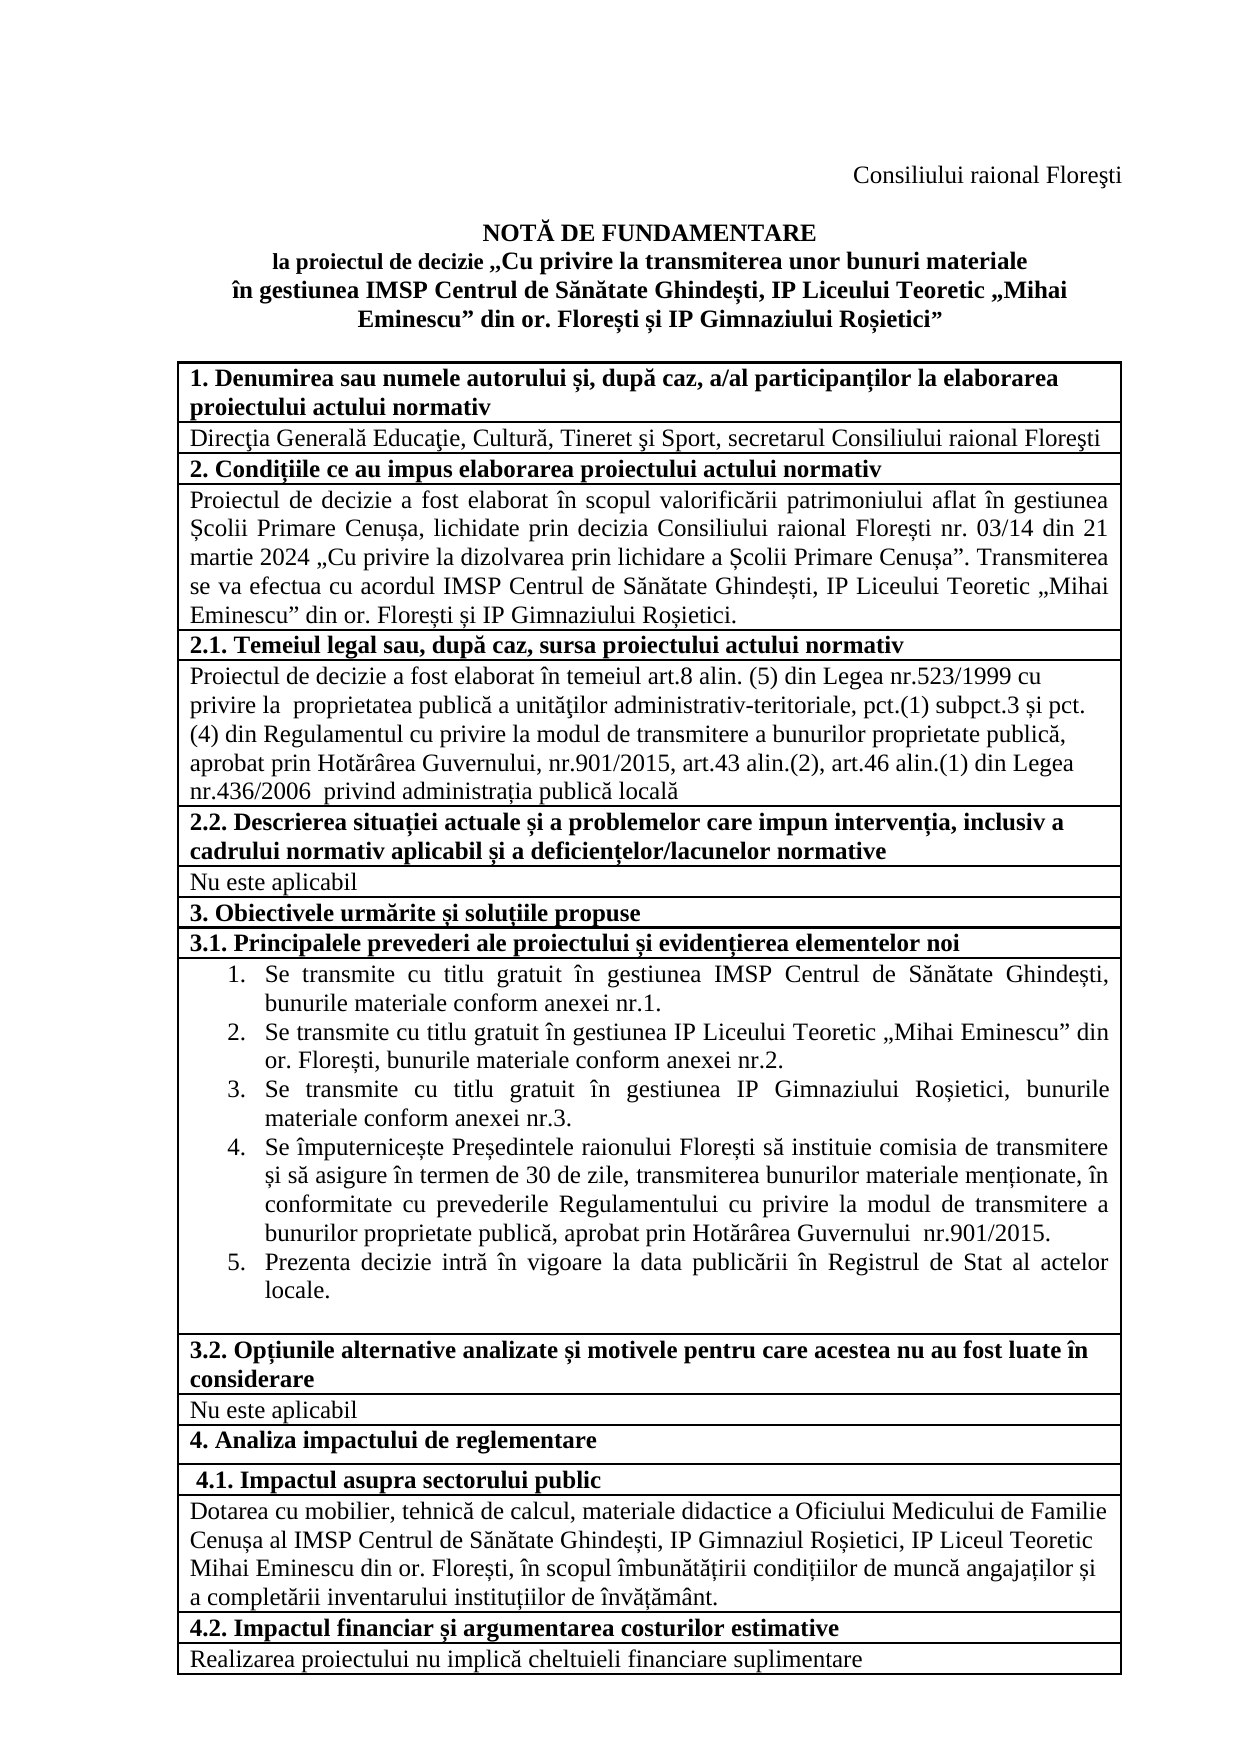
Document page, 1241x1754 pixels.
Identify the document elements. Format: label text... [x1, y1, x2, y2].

table_header 1. Denumirea sau numele autorului și, după caz, a/al participanților la elaborarea proiectului actului normativ [179, 364, 1120, 421]
text în gestiunea IMSP Centrul de Sănătate Ghindești, IP Liceului Teoretic „Mihai Eminescu” din or. Florești și IP Gimnaziului Roșietici” [177, 275, 1122, 333]
table_cell Nu este aplicabil [179, 867, 1120, 896]
table_cell 3. Obiectivele urmărite și soluțiile propuse [179, 898, 1120, 926]
text NOTĂ DE FUNDAMENTARE [177, 218, 1122, 246]
table_cell 3.2. Opțiunile alternative analizate și motivele pentru care acestea nu au fost luate în considerare [179, 1335, 1120, 1393]
table_cell Dotarea cu mobilier, tehnică de calcul, materiale didactice a Oficiului Medicului de Familie Cenușa al IMSP Centrul de Sănătate Ghindești, IP Gimnaziul Roșietici, IP Liceul Teoretic Mihai Eminescu din or. Florești, în scopul îmbunătățirii condițiilor de muncă angajaților și a completării inventarului instituțiilor de învățământ. [179, 1496, 1120, 1611]
table_cell 4.2. Impactul financiar și argumentarea costurilor estimative [179, 1613, 1120, 1642]
table_cell Proiectul de decizie a fost elaborat în scopul valorificării patrimoniului aflat în gestiunea Școlii Primare Cenușa, lichidate prin decizia Consiliului raional Florești nr. 03/14 din 21 martie 2024 „Cu privire la dizolvarea prin lichidare a Școlii Primare Cenușa”. Transmiterea se va efectua cu acordul IMSP Centrul de Sănătate Ghindești, IP Liceului Teoretic „Mihai Eminescu” din or. Florești și IP Gimnaziului Roșietici. [179, 485, 1120, 628]
table_cell 2. Condițiile ce au impus elaborarea proiectului actului normativ [179, 454, 1120, 483]
table_cell 3.1. Principalele prevederi ale proiectului și evidențierea elementelor noi [179, 929, 1120, 957]
text la proiectul de decizie ,,Cu privire la transmiterea unor bunuri materiale [177, 246, 1122, 275]
table_cell 2.1. Temeiul legal sau, după caz, sursa proiectului actului normativ [179, 631, 1120, 659]
table_cell Realizarea proiectului nu implică cheltuieli financiare suplimentare [179, 1644, 1120, 1673]
table_cell Proiectul de decizie a fost elaborat în temeiul art.8 alin. (5) din Legea nr.523/1999 cu privire la proprietatea publică a unităţilor administrativ-teritoriale, pct.(1) subpct.3 și pct.(4) din Regulamentul cu privire la modul de transmitere a bunurilor proprietate publică, aprobat prin Hotărârea Guvernului, nr.901/2015, art.43 alin.(2), art.46 alin.(1) din Legea nr.436/2006 privind administrația publică locală [179, 661, 1120, 805]
table_cell Nu este aplicabil [179, 1395, 1120, 1423]
text Consiliului raional Floreşti [177, 160, 1122, 189]
table_cell 4.1. Impactul asupra sectorului public [179, 1465, 1120, 1494]
table_cell Direcţia Generală Educaţie, Cultură, Tineret şi Sport, secretarul Consiliului raional Floreşti [179, 423, 1120, 452]
table_cell 2.2. Descrierea situației actuale și a problemelor care impun intervenția, inclusiv a cadrului normativ aplicabil și a deficiențelor/lacunelor normative [179, 807, 1120, 865]
table_cell 4. Analiza impactului de reglementare [179, 1426, 1120, 1463]
table_cell Se transmite cu titlu gratuit în gestiunea IMSP Centrul de Sănătate Ghindești, bunurile materiale conform anexei nr.1. Se transmite cu titlu gratuit în gestiunea IP Liceului Teoretic „Mihai Eminescu” din or. Florești, bunurile materiale conform anexei nr.2. Se transmite cu titlu gratuit în gestiunea IP Gimnaziului Roșietici, bunurile materiale conform anexei nr.3. Se împuternicește Președintele raionului Florești să instituie comisia de transmitere și să asigure în termen de 30 de zile, transmiterea bunurilor materiale menționate, în conformitate cu prevederile Regulamentului cu privire la modul de transmitere a bunurilor proprietate publică, aprobat prin Hotărârea Guvernului nr.901/2015. Prezenta decizie intră în vigoare la data publicării în Registrul de Stat al actelor locale. [179, 959, 1120, 1333]
